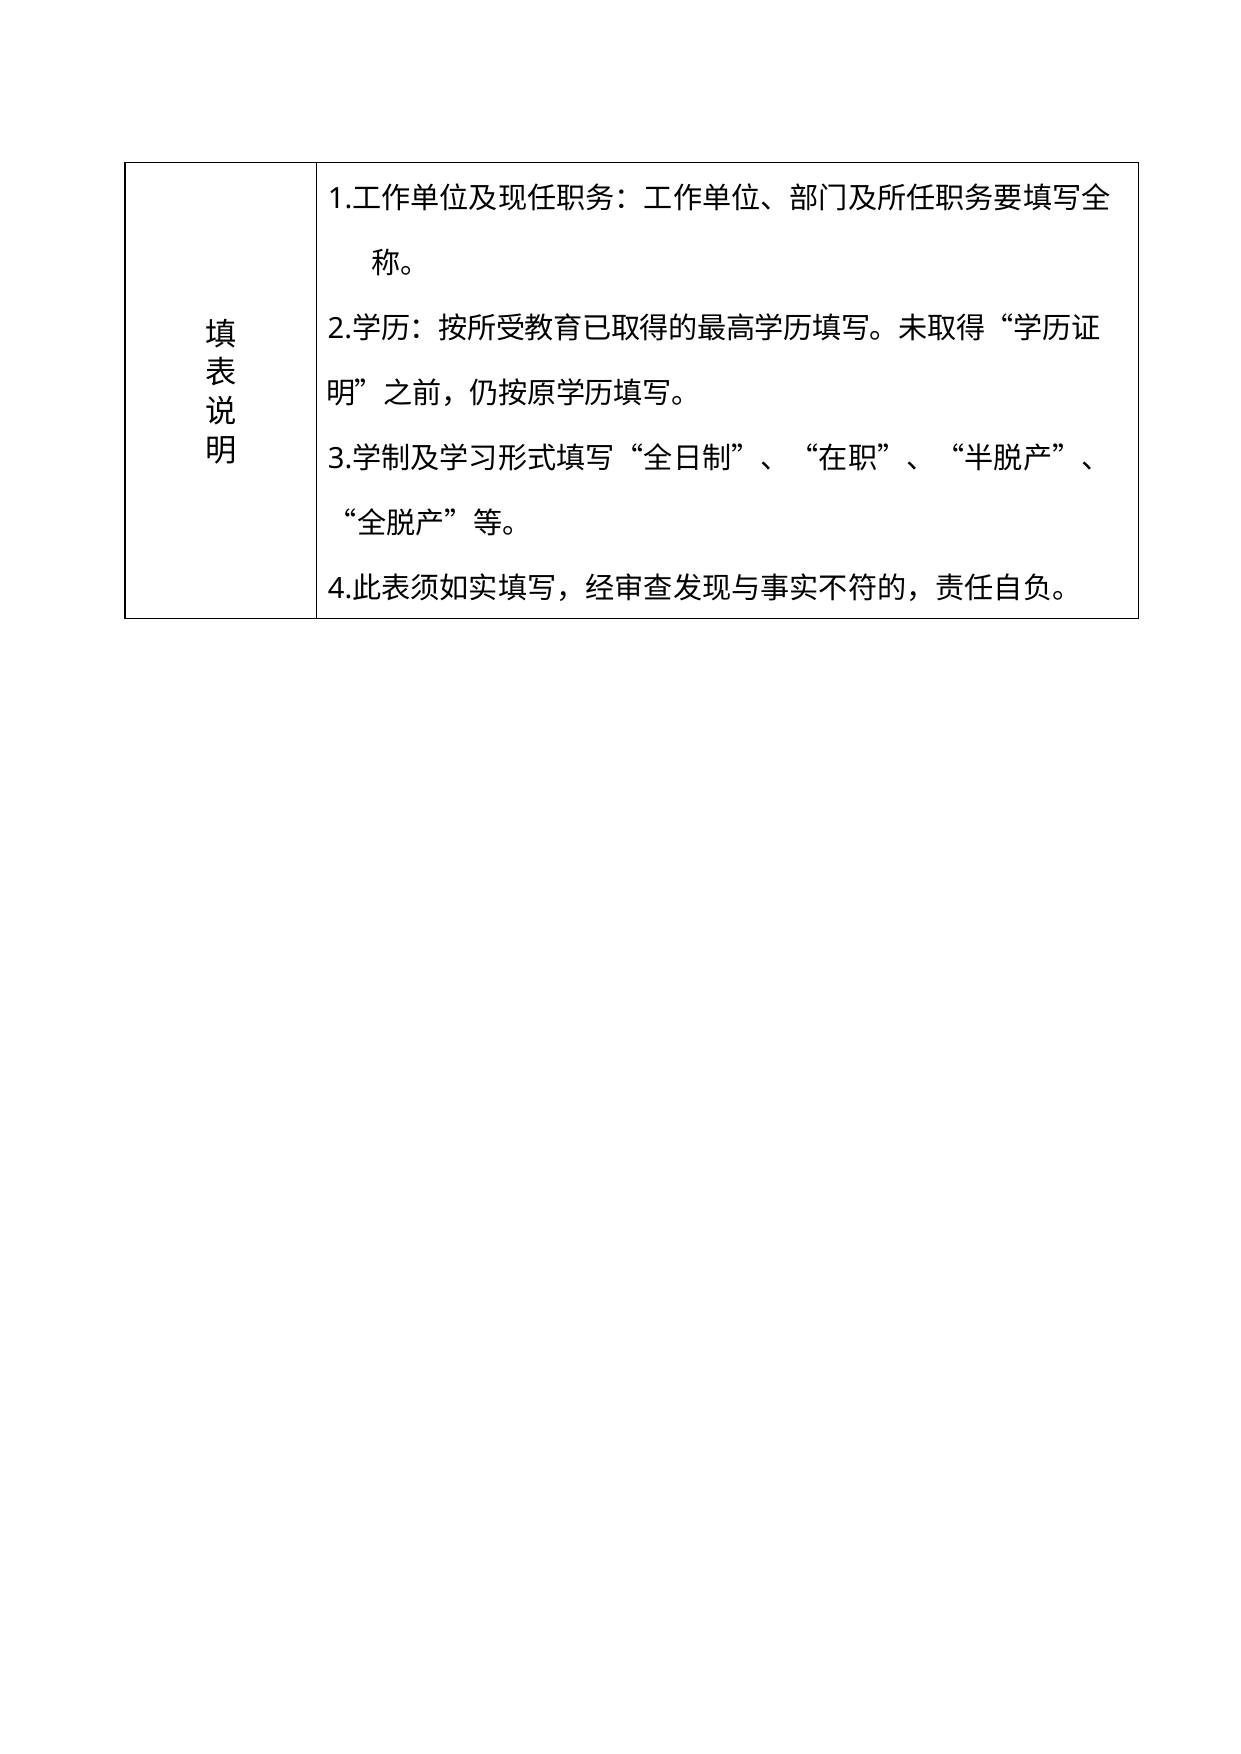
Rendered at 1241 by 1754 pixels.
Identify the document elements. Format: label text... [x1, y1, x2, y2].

table_cell 1.工作单位及现任职务：工作单位、部门及所任职务要填写全称。 2.学历：按所受教育已取得的最高学历填写。未取得“学历证明”之前，仍按原学历填写。 3.学制及学习形式填写“全日制”、“在职”、“半脱产”、“全脱产”等。 4.此表须如实填写，经审查发现与事实不符的，责任自负。 [317, 163, 1138, 618]
table_cell 填 表 说 明 [126, 163, 316, 618]
